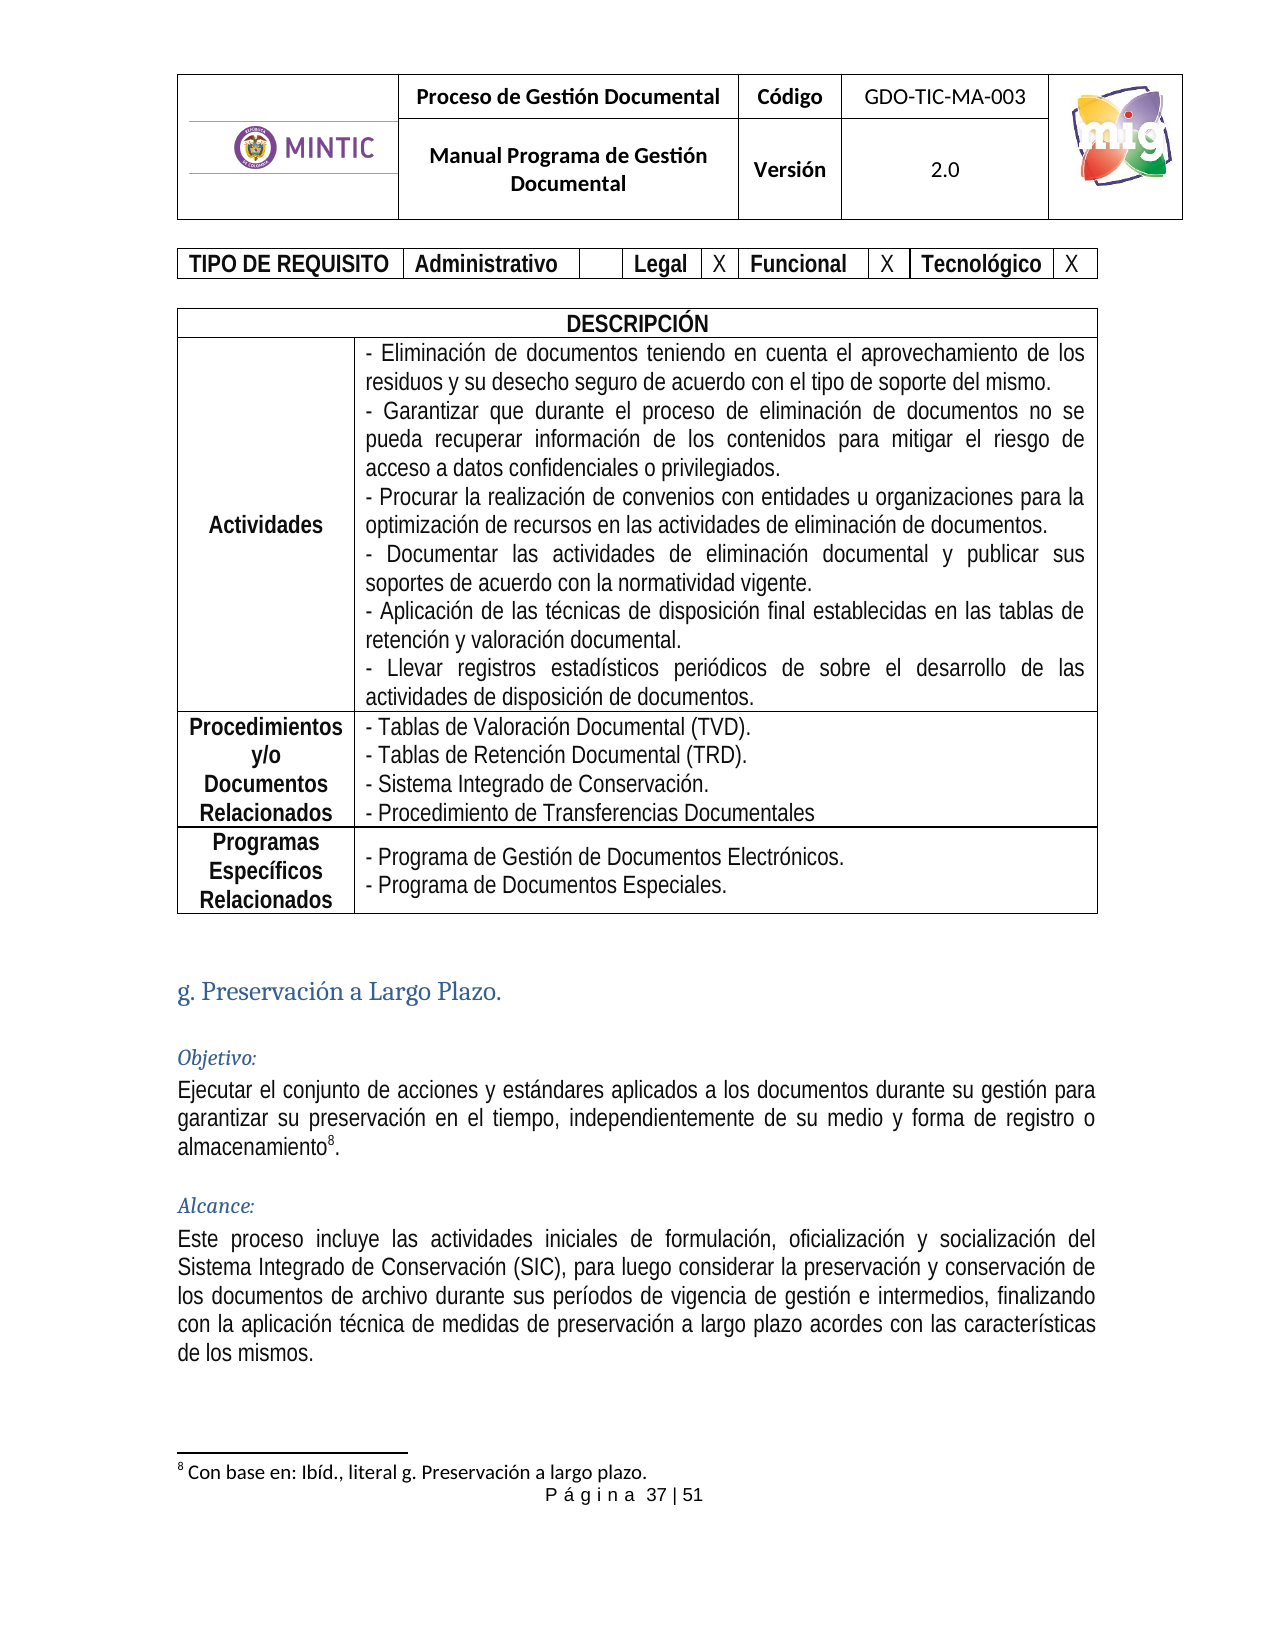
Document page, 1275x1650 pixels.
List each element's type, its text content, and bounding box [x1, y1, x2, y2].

table_header [580, 249, 622, 278]
table_header X [702, 249, 738, 278]
table_cell - Eliminación de documentos teniendo en cuenta el aprovechamiento de los residuos y su desecho seguro de acuerdo con el tipo de soporte del mismo. - Garantizar que durante el proceso de eliminación de documentos no se pueda recuperar información de los contenidos para mitigar el riesgo de acceso a datos confidenciales o privilegiados. - Procurar la realización de convenios con entidades u organizaciones para la optimización de recursos en las actividades de eliminación de documentos. - Documentar las actividades de eliminación documental y publicar sus soportes de acuerdo con la normatividad vigente. - Aplicación de las técnicas de disposición final establecidas en las tablas de retención y valoración documental. - Llevar registros estadísticos periódicos de sobre el desarrollo de las actividades de disposición de documentos. [355, 338, 1097, 711]
text Este proceso incluye las actividades iniciales de formulación, oficialización y socialización del Sistema Integrado de Conservación (SIC), para luego considerar la preservación y conservación de los documentos de archivo durante sus períodos de vigencia de gestión e intermedios, finalizando con la aplicación técnica de medidas de preservación a largo plazo acordes con las características de los mismos. [177, 1223, 1098, 1367]
table_header X [869, 249, 909, 278]
text Ejecutar el conjunto de acciones y estándares aplicados a los documentos durante su gestión para garantizar su preservación en el tiempo, independientemente de su medio y forma de registro o almacenamiento. [177, 1074, 1098, 1161]
subtitle Objetivo: [177, 1044, 1098, 1071]
table_header Funcional [739, 249, 868, 278]
table_cell - Programa de Gestión de Documentos Electrónicos. - Programa de Documentos Especiales. [355, 828, 1097, 913]
table_header TIPO DE REQUISITO [178, 249, 403, 278]
table_header Legal [623, 249, 701, 278]
table_cell Procedimientos y/o Documentos Relacionados [178, 712, 354, 826]
picture [1058, 75, 1182, 192]
subtitle g. Preservación a Largo Plazo. [177, 976, 1098, 1007]
table_header DESCRIPCIÓN [178, 309, 1097, 337]
subtitle Alcance: [177, 1193, 1098, 1220]
table_cell Actividades [178, 338, 354, 711]
table_header Tecnológico [911, 249, 1053, 278]
table_cell - Tablas de Valoración Documental (TVD). - Tablas de Retención Documental (TRD). - Sistema Integrado de Conservación. - Procedimiento de Transferencias Documentales [355, 712, 1097, 826]
table_header X [1054, 249, 1097, 278]
table_header Administrativo [404, 249, 579, 278]
picture [188, 120, 399, 174]
table_cell Programas Específicos Relacionados [178, 828, 354, 913]
